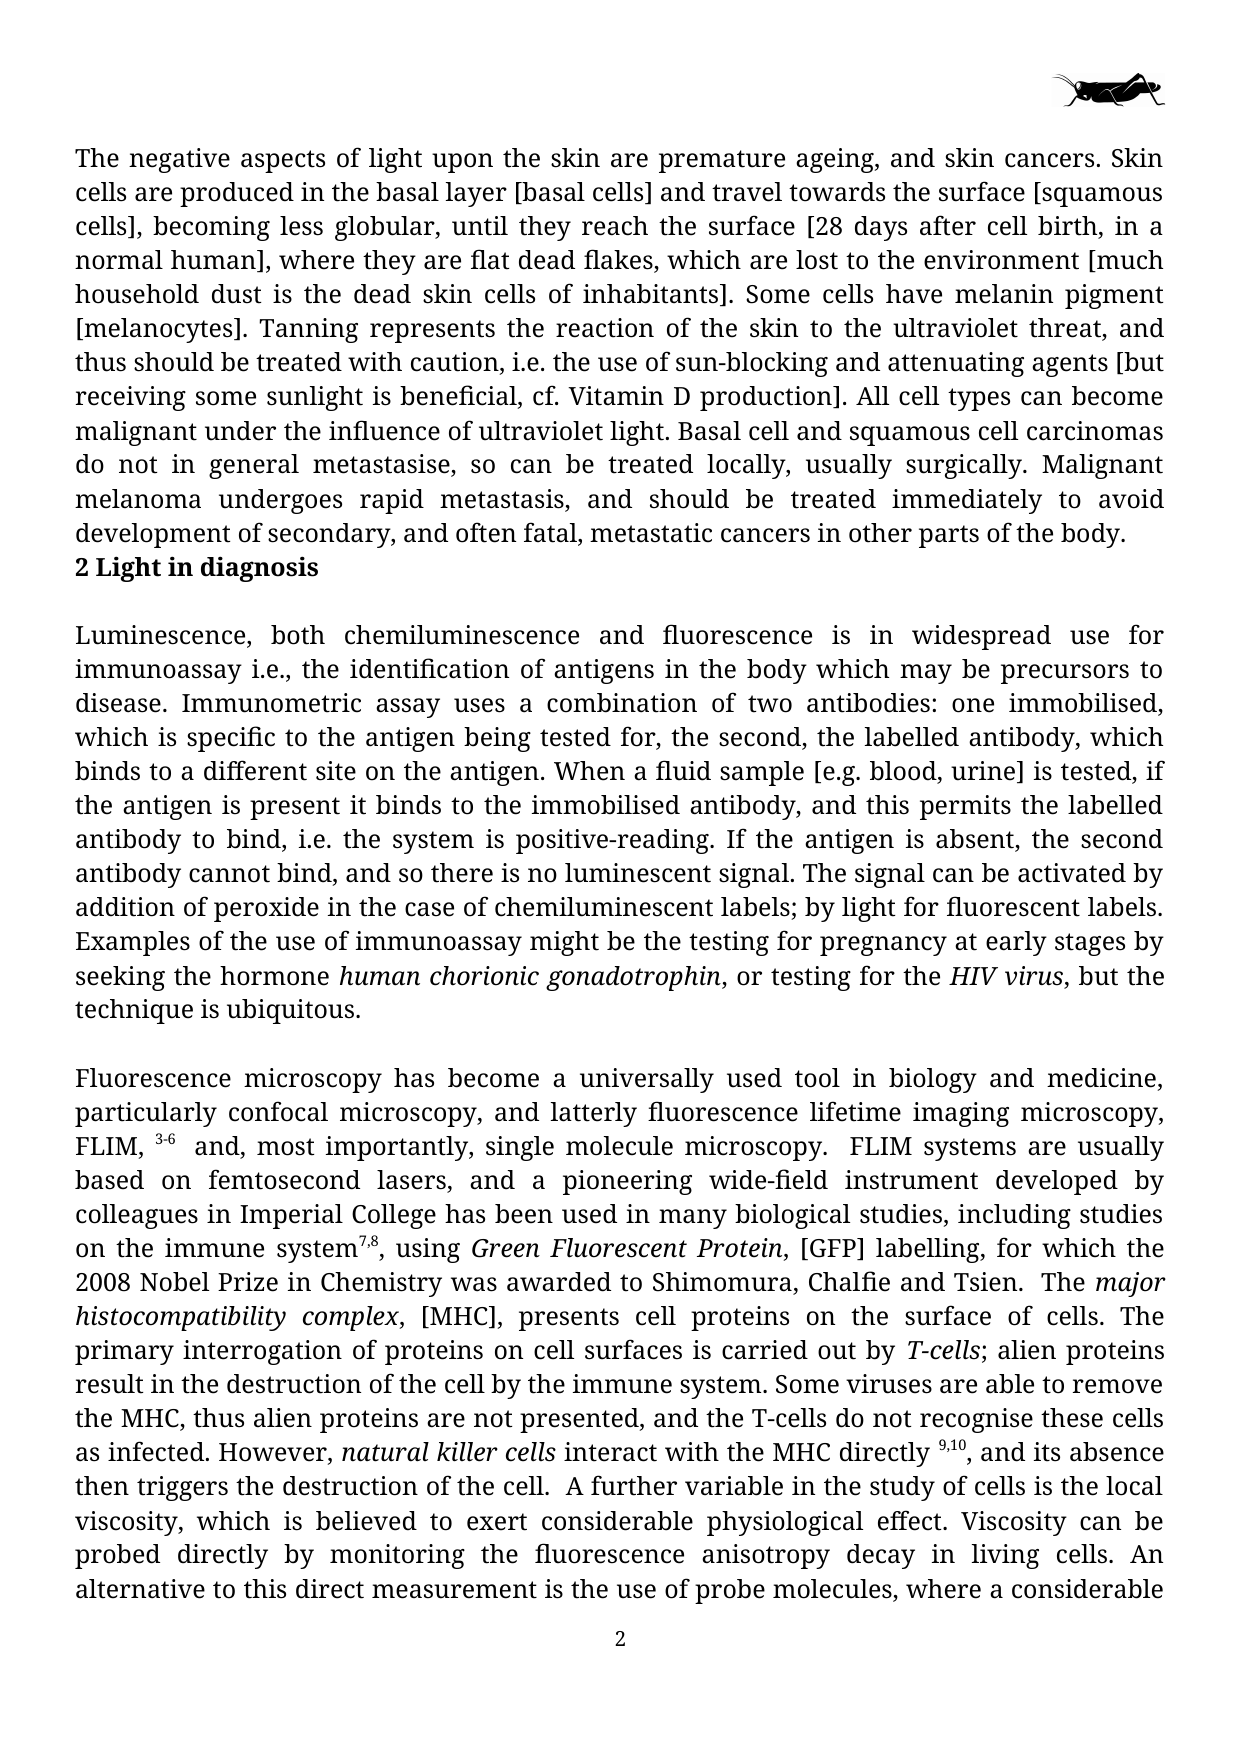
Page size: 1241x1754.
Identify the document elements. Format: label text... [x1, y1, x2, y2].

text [75, 1060, 1165, 1605]
text The negative aspects of light upon the skin are premature ageing, and skin cancers. Skin cells are produced in the basal layer [basal cells] and travel towards the surface [squamous cells], becoming less globular, until they reach the surface [28 days after cell birth, in a normal human], where they are ﬂat dead ﬂakes, which are lost to the environment [much household dust is the dead skin cells of inhabitants]. Some cells have melanin pigment [melanocytes]. Tanning represents the reaction of the skin to the ultraviolet threat, and thus should be treated with caution, i.e. the use of sun-blocking and attenuating agents [but receiving some sunlight is beneﬁcial, cf. Vitamin D production]. All cell types can become malignant under the inﬂuence of ultraviolet light. Basal cell and squamous cell carcinomas do not in general metastasise, so can be treated locally, usually surgically. Malignant melanoma undergoes rapid metastasis, and should be treated immediately to avoid development of secondary, and often fatal, metastatic cancers in other parts of the body. [75, 141, 1165, 549]
picture [1051, 73, 1166, 107]
text Luminescence, both chemiluminescence and ﬂuorescence is in widespread use for immunoassay i.e., the identiﬁcation of antigens in the body which may be precursors to disease. Immunometric assay uses a combination of two antibodies: one immobilised, which is speciﬁc to the antigen being tested for, the second, the labelled antibody, which binds to a different site on the antigen. When a ﬂuid sample [e.g. blood, urine] is tested, if the antigen is present it binds to the immobilised antibody, and this permits the labelled antibody to bind, i.e. the system is positive-reading. If the antigen is absent, the second antibody cannot bind, and so there is no luminescent signal. The signal can be activated by addition of peroxide in the case of chemiluminescent labels; by light for ﬂuorescent labels. Examples of the use of immunoassay might be the testing for pregnancy at early stages by seeking the hormone human chorionic gonadotrophin, or testing for the HIV virus, but the technique is ubiquitous. [75, 617, 1165, 1026]
text 2 Light in diagnosis [75, 549, 1165, 583]
